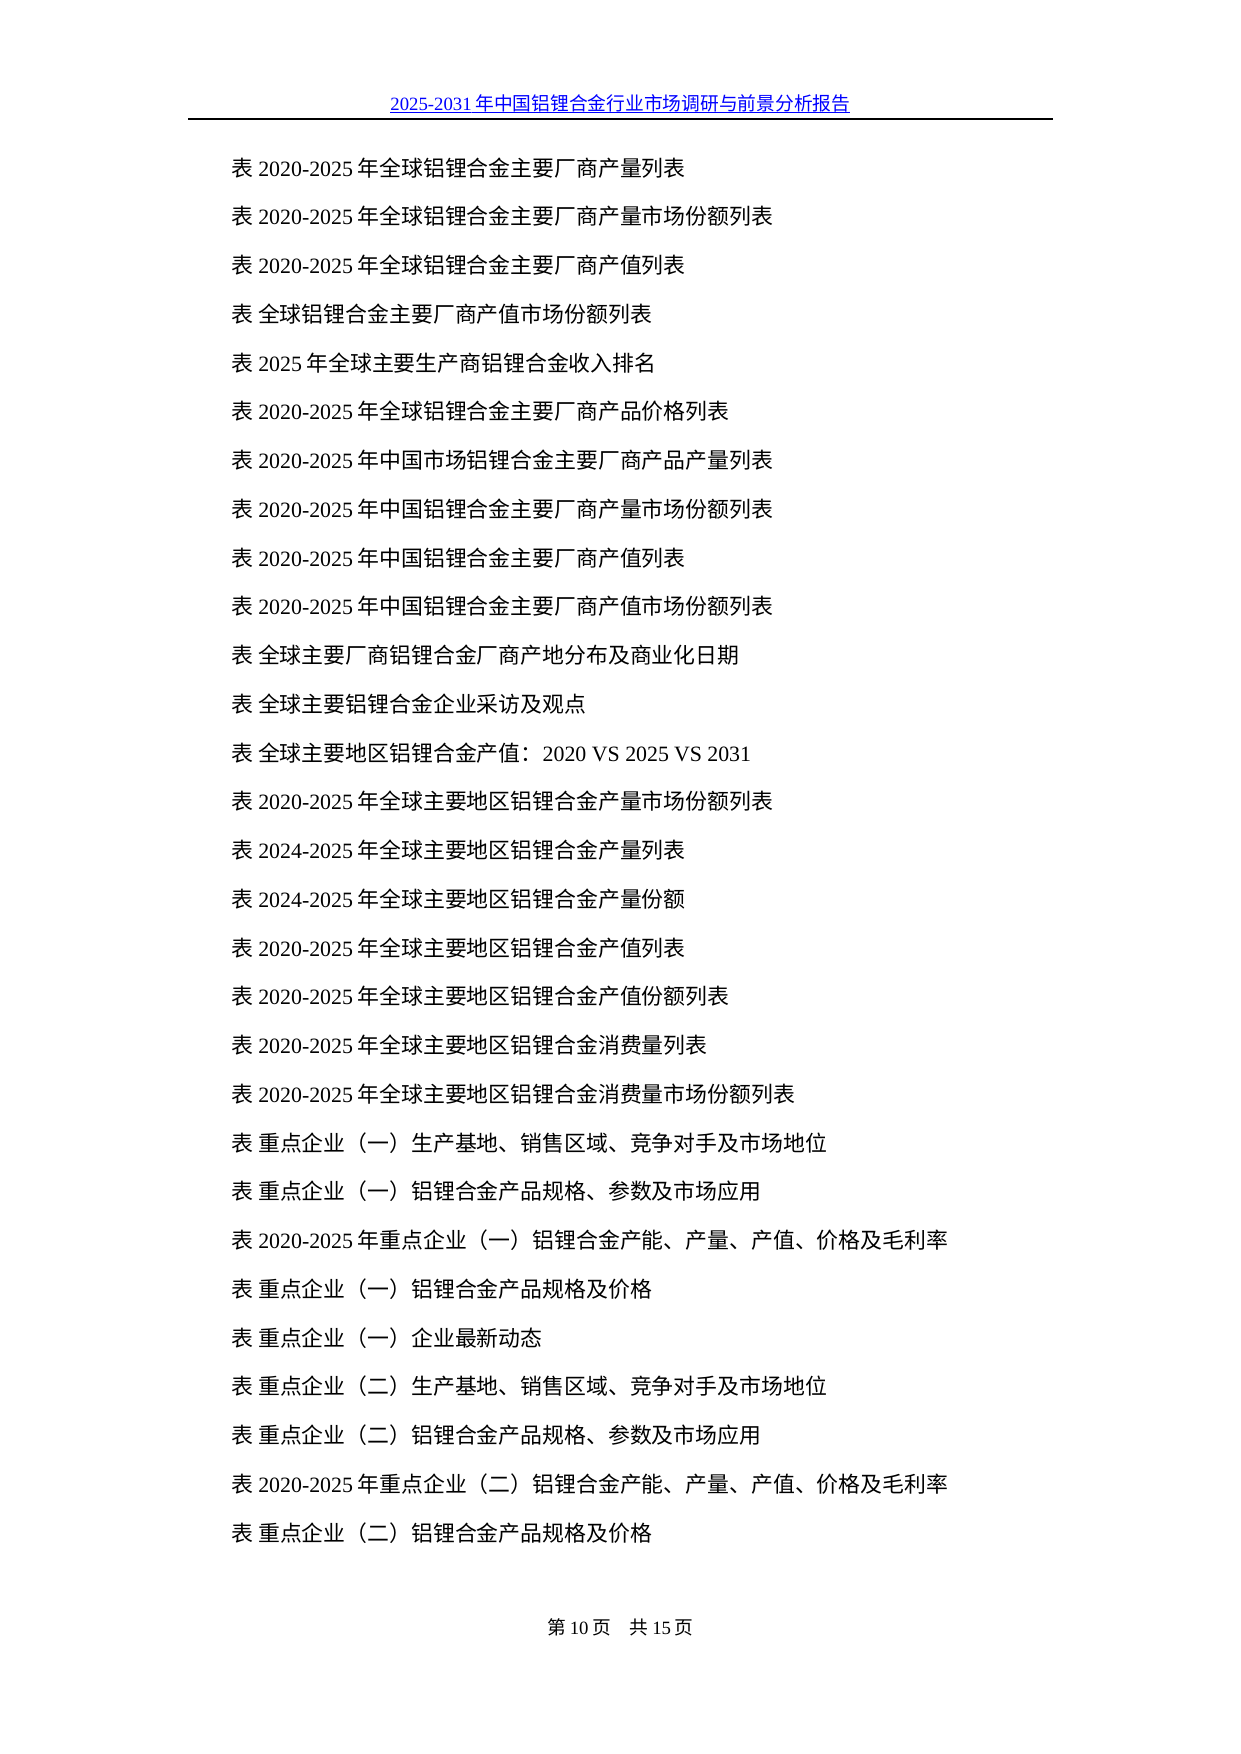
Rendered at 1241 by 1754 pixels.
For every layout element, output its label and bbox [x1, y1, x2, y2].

text [187, 150, 1053, 1548]
